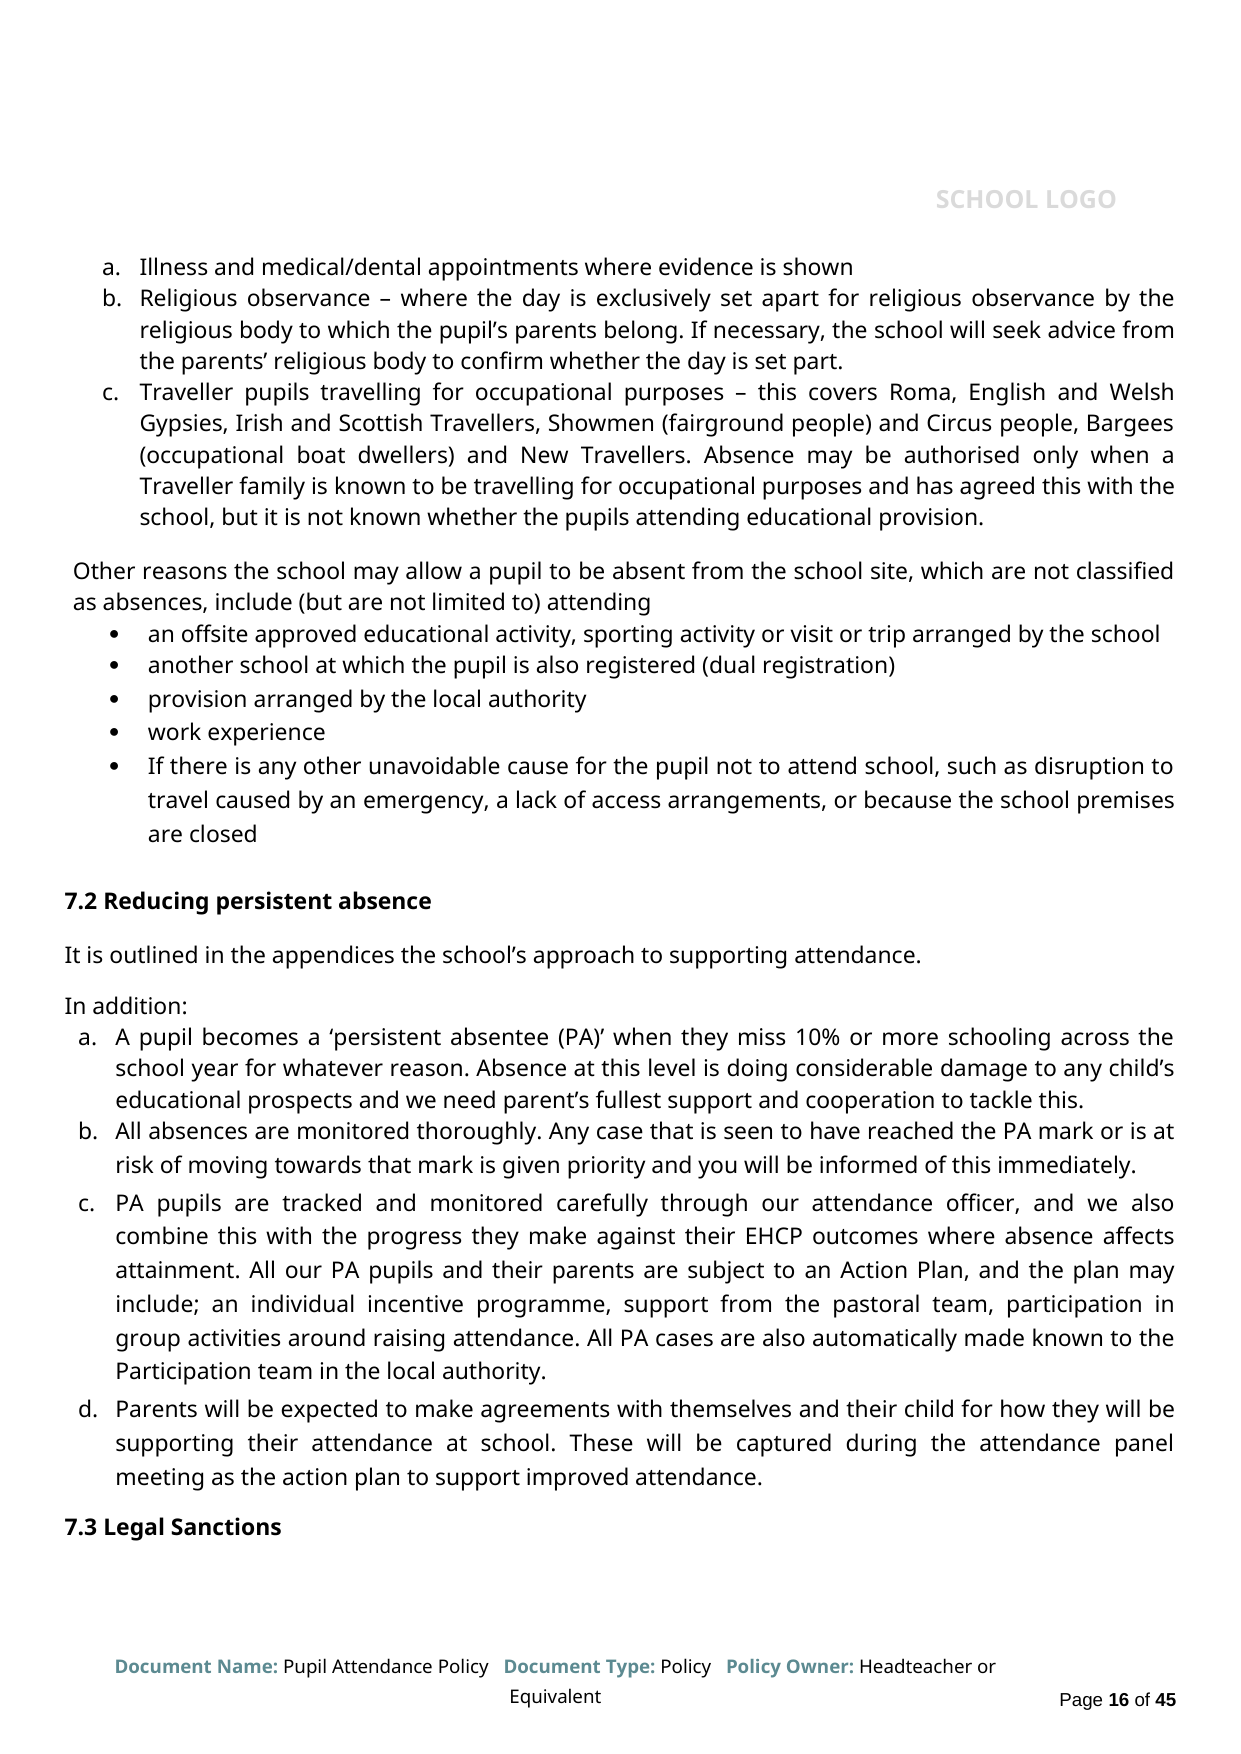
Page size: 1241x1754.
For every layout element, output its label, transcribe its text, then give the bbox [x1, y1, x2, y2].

list Religious observance – where the day is exclusively set apart for religious observance by the religious body to which the pupil’s parents belong. If necessary, the school will seek advice from the parents’ religious body to confirm whether the day is set part. [102, 282, 1176, 376]
list PA pupils are tracked and monitored carefully through our attendance officer, and we also combine this with the progress they make against their EHCP outcomes where absence affects attainment. All our PA pupils and their parents are subject to an Action Plan, and the plan may include; an individual incentive programme, support from the pastoral team, participation in group activities around raising attendance. All PA cases are also automatically made known to the Participation team in the local authority. [78, 1187, 1176, 1387]
list provision arranged by the local authority [110, 682, 1176, 714]
list work experience [110, 716, 1176, 747]
list an offsite approved educational activity, sporting activity or visit or trip arranged by the school [110, 617, 1176, 649]
text 7.3 Legal Sanctions [64, 1511, 1176, 1542]
text Other reasons the school may allow a pupil to be absent from the school site, which are not classified as absences, include (but are not limited to) attending [73, 555, 1176, 617]
text 7.2 Reducing persistent absence [64, 885, 1176, 916]
list A pupil becomes a ‘persistent absentee (PA)’ when they miss 10% or more schooling across the school year for whatever reason. Absence at this level is doing considerable damage to any child’s educational prospects and we need parent’s fullest support and cooperation to tackle this. [78, 1021, 1176, 1115]
list Illness and medical/dental appointments where evidence is shown [102, 251, 1176, 282]
list Parents will be expected to make agreements with themselves and their child for how they will be supporting their attendance at school. These will be captured during the attendance panel meeting as the action plan to support improved attendance. [78, 1393, 1176, 1492]
list If there is any other unavoidable cause for the pupil not to attend school, such as disruption to travel caused by an emergency, a lack of access arrangements, or because the school premises are closed [110, 750, 1176, 849]
list Traveller pupils travelling for occupational purposes – this covers Roma, English and Welsh Gypsies, Irish and Scottish Travellers, Showmen (fairground people) and Circus people, Bargees (occupational boat dwellers) and New Travellers. Absence may be authorised only when a Traveller family is known to be travelling for occupational purposes and has agreed this with the school, but it is not known whether the pupils attending educational provision. [102, 376, 1176, 532]
list another school at which the pupil is also registered (dual registration) [110, 649, 1176, 680]
list All absences are monitored thoroughly. Any case that is seen to have reached the PA mark or is at risk of moving towards that mark is given priority and you will be informed of this immediately. [78, 1115, 1176, 1180]
text In addition: [64, 990, 1176, 1021]
text It is outlined in the appendices the school’s approach to supporting attendance. [64, 939, 1176, 970]
